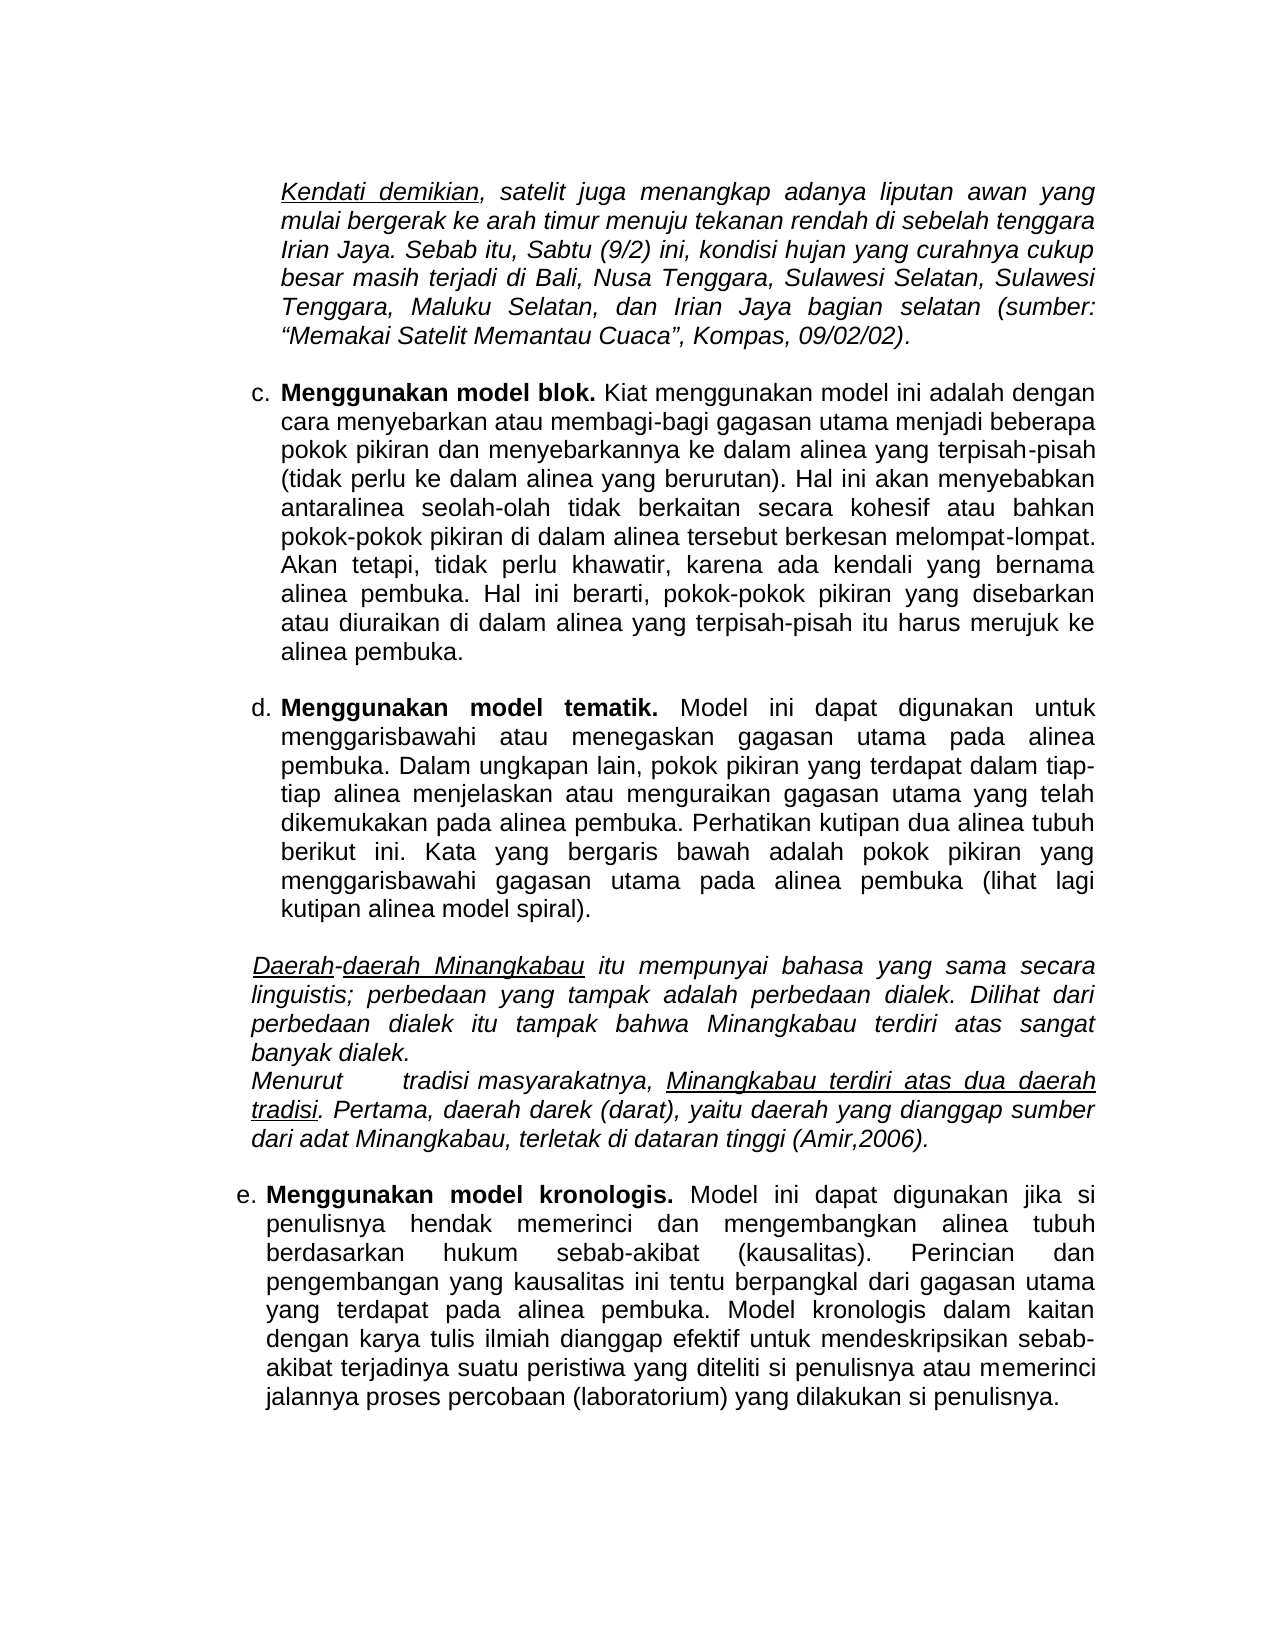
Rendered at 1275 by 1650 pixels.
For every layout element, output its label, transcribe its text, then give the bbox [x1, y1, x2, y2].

list Menggunakan model tematik. Model ini dapat digunakan untuk menggarisbawahi atau menegaskan gagasan utama pada alinea pembuka. Dalam ungkapan lain, pokok pikiran yang terdapat dalam tiap-tiap alinea menjelaskan atau menguraikan gagasan utama yang telah dikemukakan pada alinea pembuka. Perhatikan kutipan dua alinea tubuh berikut ini. Kata yang bergaris bawah adalah pokok pikiran yang menggarisbawahi gagasan utama pada alinea pembuka (lihat lagi kutipan alinea model spiral). [251, 693, 1096, 923]
list Menggunakan model blok. Kiat menggunakan model ini adalah dengan cara menyebarkan atau membagi-bagi gagasan utama menjadi beberapa pokok pikiran dan menyebarkannya ke dalam alinea yang terpisah-pisah (tidak perlu ke dalam alinea yang berurutan). Hal ini akan menyebabkan antaralinea seolah-olah tidak berkaitan secara kohesif atau bahkan pokok-pokok pikiran di dalam alinea tersebut berkesan melompat-lompat. Akan tetapi, tidak perlu khawatir, karena ada kendali yang bernama alinea pembuka. Hal ini berarti, pokok-pokok pikiran yang disebarkan atau diuraikan di dalam alinea yang terpisah-pisah itu harus merujuk ke alinea pembuka. [251, 378, 1096, 665]
list Menggunakan model kronologis. Model ini dapat digunakan jika si penulisnya hendak memerinci dan mengembangkan alinea tubuh berdasarkan hukum sebab-akibat (kausalitas). Perincian dan pengembangan yang kausalitas ini tentu berpangkal dari gagasan utama yang terdapat pada alinea pembuka. Model kronologis dalam kaitan dengan karya tulis ilmiah dianggap efektif untuk mendeskripsikan sebab-akibat terjadinya suatu peristiwa yang diteliti si penulisnya atau memerinci jalannya proses percobaan (laboratorium) yang dilakukan si penulisnya. [236, 1181, 1096, 1411]
text Menurut tradisi masyarakatnya, Minangkabau terdiri atas dua daerah tradisi. Pertama, daerah darek (darat), yaitu daerah yang dianggap sumber dari adat Minangkabau, terletak di dataran tinggi (Amir,2006). [251, 1066, 1096, 1152]
text Kendati demikian, satelit juga menangkap adanya liputan awan yang mulai bergerak ke arah timur menuju tekanan rendah di sebelah tenggara Irian Jaya. Sebab itu, Sabtu (9/2) ini, kondisi hujan yang curahnya cukup besar masih terjadi di Bali, Nusa Tenggara, Sulawesi Selatan, Sulawesi Tenggara, Maluku Selatan, dan Irian Jaya bagian selatan (sumber: “Memakai Satelit Memantau Cuaca”, Kompas, 09/02/02). [281, 177, 1096, 350]
text Daerah-daerah Minangkabau itu mempunyai bahasa yang sama secara linguistis; perbedaan yang tampak adalah perbedaan dialek. Dilihat dari perbedaan dialek itu tampak bahwa Minangkabau terdiri atas sangat banyak dialek. [251, 951, 1096, 1066]
